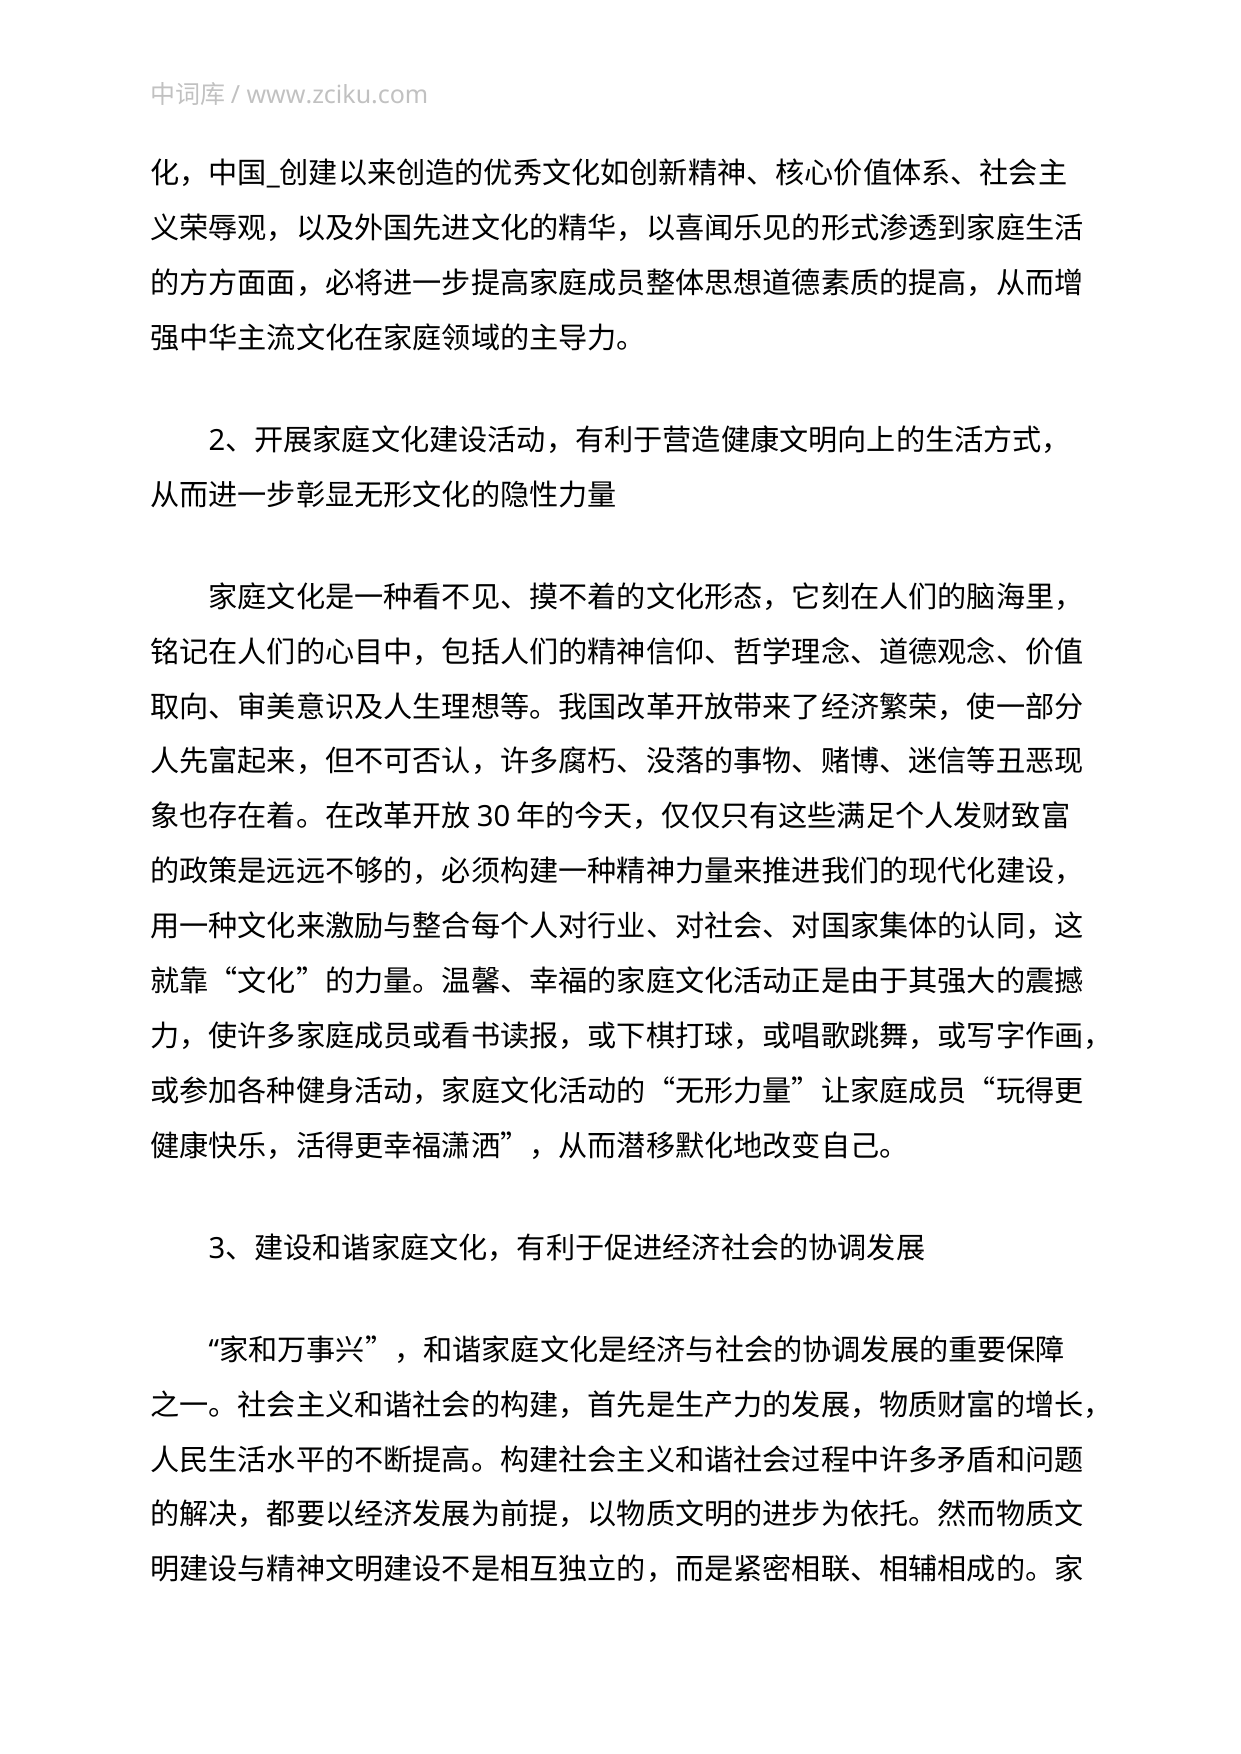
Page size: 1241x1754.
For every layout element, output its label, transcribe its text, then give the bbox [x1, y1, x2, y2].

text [150, 150, 1090, 357]
text 家庭文化是一种看不见、摸不着的文化形态，它刻在人们的脑海里，铭记在人们的心目中，包括人们的精神信仰、哲学理念、道德观念、价值取向、审美意识及人生理想等。我国改革开放带来了经济繁荣，使一部分人先富起来，但不可否认，许多腐朽、没落的事物、赌博、迷信等丑恶现象也存在着。在改革开放30年的今天，仅仅只有这些满足个人发财致富的政策是远远不够的，必须构建一种精神力量来推进我们的现代化建设，用一种文化来激励与整合每个人对行业、对社会、对国家集体的认同，这就靠“文化”的力量。温馨、幸福的家庭文化活动正是由于其强大的震撼力，使许多家庭成员或看书读报，或下棋打球，或唱歌跳舞，或写字作画，或参加各种健身活动，家庭文化活动的“无形力量”让家庭成员“玩得更健康快乐，活得更幸福潇洒”，从而潜移默化地改变自己。 [150, 573, 1090, 1165]
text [150, 1326, 1090, 1588]
text 3、建设和谐家庭文化，有利于促进经济社会的协调发展 [150, 1224, 1090, 1267]
text 2、开展家庭文化建设活动，有利于营造健康文明向上的生活方式，从而进一步彰显无形文化的隐性力量 [150, 417, 1090, 514]
